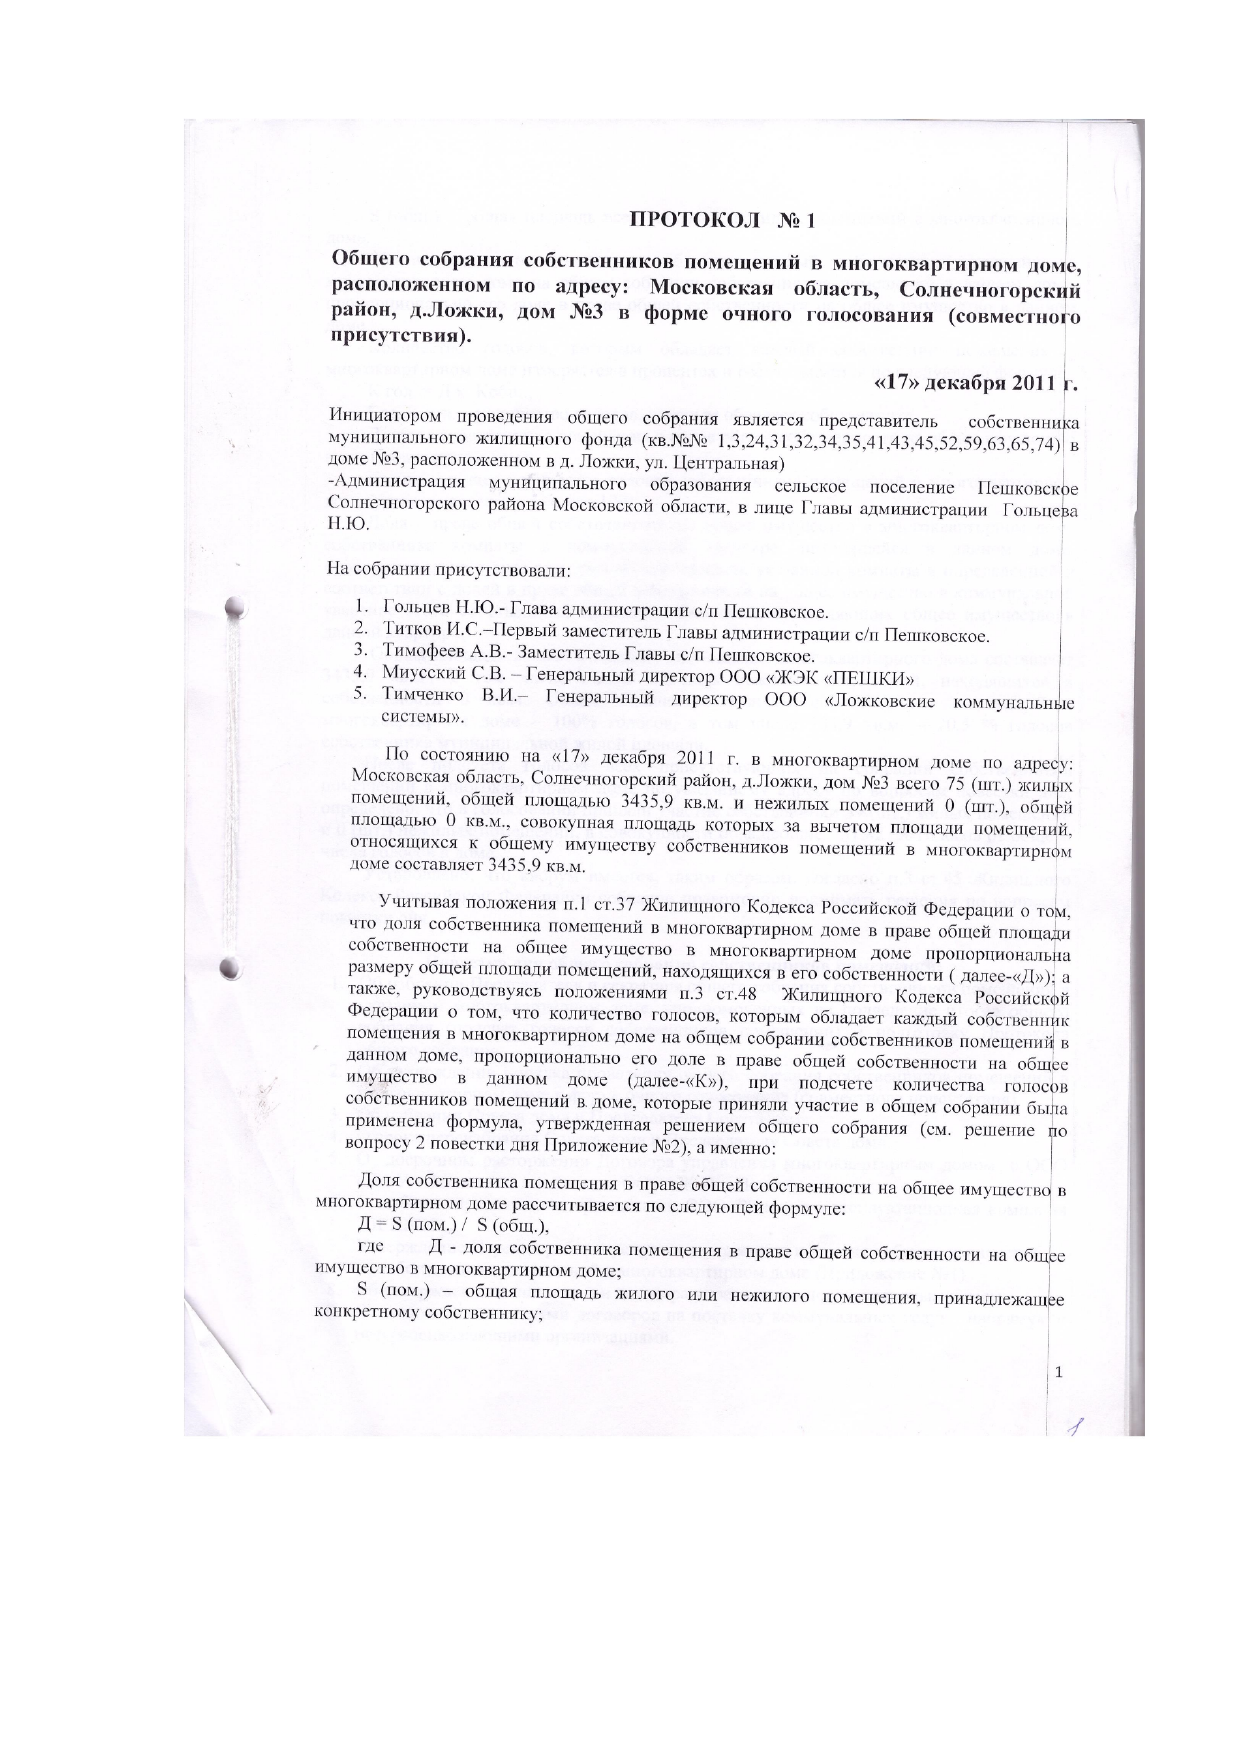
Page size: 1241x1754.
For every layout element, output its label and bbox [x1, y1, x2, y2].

picture [177, 118, 1151, 1456]
